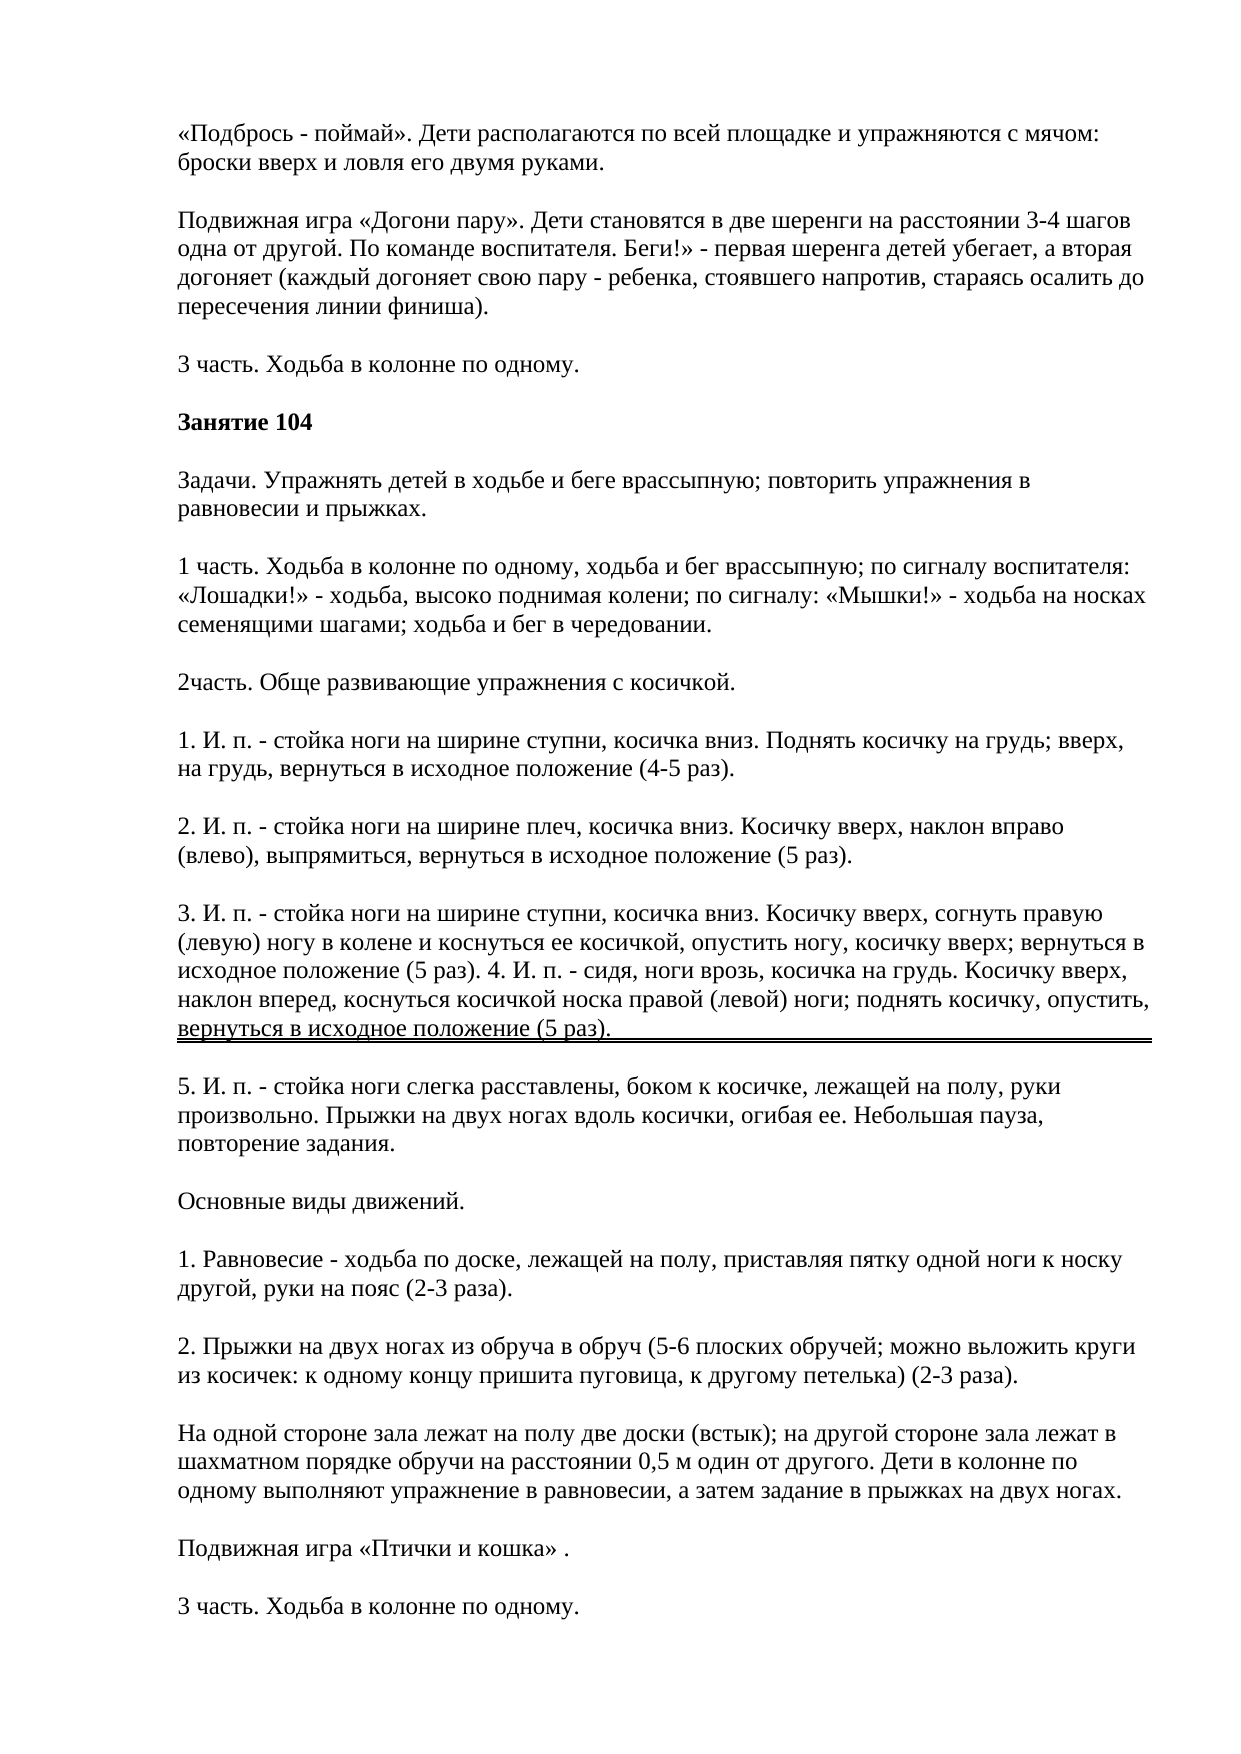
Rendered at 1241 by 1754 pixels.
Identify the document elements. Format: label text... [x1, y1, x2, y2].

text Основные виды движений. [177, 1186, 1152, 1215]
text 1. Равновесие - ходьба по доске, лежащей на полу, приставляя пятку одной ноги к носку другой, руки на пояс (2-3 раза). [177, 1244, 1152, 1302]
text 5. И. п. - стойка ноги слегка расставлены, боком к косичке, лежащей на полу, руки произвольно. Прыжки на двух ногах вдоль косички, огибая ее. Небольшая пауза, повторение задания. [177, 1071, 1152, 1157]
text 3 часть. Ходьба в колонне по одному. [177, 1591, 1152, 1620]
text Подвижная игра «Птички и кошка» . [177, 1533, 1152, 1562]
text На одной стороне зала лежат на полу две доски (встык); на другой стороне зала лежат в шахматном порядке обручи на расстоянии 0,5 м один от другого. Дети в колонне по одному выполняют упражнение в равновесии, а затем задание в прыжках на двух ногах. [177, 1418, 1152, 1504]
text «Подбрось - поймай». Дети располагаются по всей площадке и упражняются с мячом: броски вверх и ловля его двумя руками. [177, 118, 1152, 176]
text 3 часть. Ходьба в колонне по одному. [177, 349, 1152, 378]
text Задачи. Упражнять детей в ходьбе и беге врассыпную; повторить упражнения в равновесии и прыжках. [177, 465, 1152, 522]
text 3. И. п. - стойка ноги на ширине ступни, косичка вниз. Косичку вверх, согнуть правую (левую) ногу в колене и коснуться ее косичкой, опустить ногу, косичку вверх; вернуться в исходное положение (5 раз). 4. И. п. - сидя, ноги врозь, косичка на грудь. Косичку вверх, наклон вперед, коснуться косичкой носка правой (левой) ноги; поднять косичку, опустить, вернуться в исходное положение (5 раз). [177, 898, 1152, 1038]
text 2. Прыжки на двух ногах из обруча в обруч (5-6 плоских обручей; можно вьложить круги из косичек: к одному концу пришита пуговица, к другому петелька) (2-3 раза). [177, 1331, 1152, 1388]
text 1. И. п. - стойка ноги на ширине ступни, косичка вниз. Поднять косичку на грудь; вверх, на грудь, вернуться в исходное положение (4-5 раз). [177, 725, 1152, 782]
text 2. И. п. - стойка ноги на ширине плеч, косичка вниз. Косичку вверх, наклон вправо (влево), выпрямиться, вернуться в исходное положение (5 раз). [177, 811, 1152, 869]
text 1 часть. Ходьба в колонне по одному, ходьба и бег врассыпную; по сигналу воспитателя: «Лошадки!» - ходьба, высоко поднимая колени; по сигналу: «Мышки!» - ходьба на носках семенящими шагами; ходьба и бег в чередовании. [177, 551, 1152, 638]
text 2часть. Обще развивающие упражнения с косичкой. [177, 667, 1152, 696]
text Занятие 104 [177, 407, 1152, 436]
text Подвижная игра «Догони пару». Дети становятся в две шеренги на расстоянии 3-4 шагов одна от другой. По команде воспитателя. Беги!» - первая шеренга детей убегает, а вторая догоняет (каждый догоняет свою пару - ребенка, стоявшего напротив, стараясь осалить до пересечения линии финиша). [177, 205, 1152, 320]
